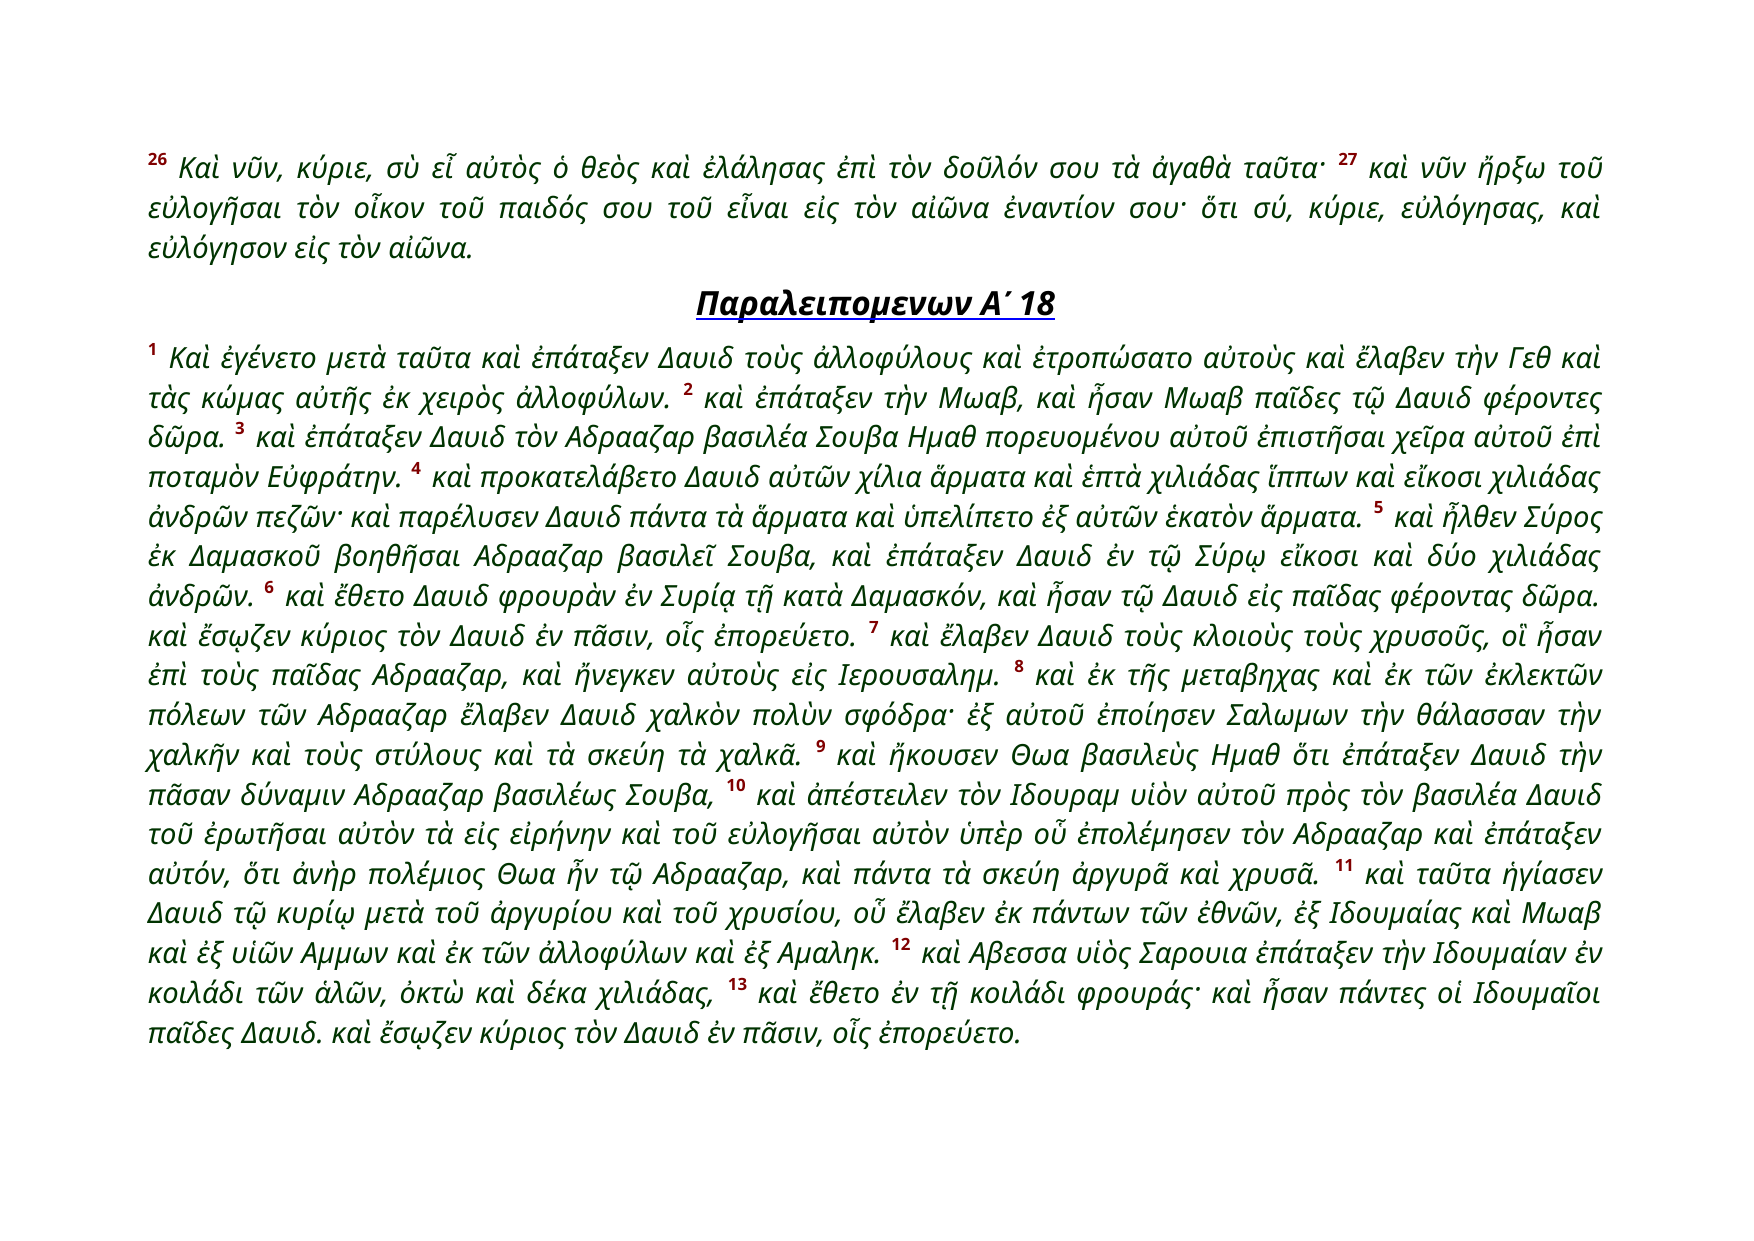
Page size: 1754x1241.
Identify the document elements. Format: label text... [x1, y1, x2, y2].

text Παραλειπομενων Αʹ 18 [148, 279, 1606, 325]
text 1 Καὶ ἐγένετο μετὰ ταῦτα καὶ ἐπάταξεν Δαυιδ τοὺς ἀλλοφύλους καὶ ἐτροπώσατο αὐτοὺς καὶ ἔλαβεν τὴν Γεθ καὶ τὰς κώμας αὐτῆς ἐκ χειρὸς ἀλλοφύλων. 2 καὶ ἐπάταξεν τὴν Μωαβ, καὶ ἦσαν Μωαβ παῖδες τῷ Δαυιδ φέροντες δῶρα. 3 καὶ ἐπάταξεν Δαυιδ τὸν Αδρααζαρ βασιλέα Σουβα Ημαθ πορευομένου αὐτοῦ ἐπιστῆσαι χεῖρα αὐτοῦ ἐπὶ ποταμὸν Εὐφράτην. 4 καὶ προκατελάβετο Δαυιδ αὐτῶν χίλια ἅρματα καὶ ἑπτὰ χιλιάδας ἵππων καὶ εἴκοσι χιλιάδας ἀνδρῶν πεζῶν· καὶ παρέλυσεν Δαυιδ πάντα τὰ ἅρματα καὶ ὑπελίπετο ἐξ αὐτῶν ἑκατὸν ἅρματα. 5 καὶ ἦλθεν Σύρος ἐκ Δαμασκοῦ βοηθῆσαι Αδρααζαρ βασιλεῖ Σουβα, καὶ ἐπάταξεν Δαυιδ ἐν τῷ Σύρῳ εἴκοσι καὶ δύο χιλιάδας ἀνδρῶν. 6 καὶ ἔθετο Δαυιδ φρουρὰν ἐν Συρίᾳ τῇ κατὰ Δαμασκόν, καὶ ἦσαν τῷ Δαυιδ εἰς παῖδας φέροντας δῶρα. καὶ ἔσῳζεν κύριος τὸν Δαυιδ ἐν πᾶσιν, οἷς ἐπορεύετο. 7 καὶ ἔλαβεν Δαυιδ τοὺς κλοιοὺς τοὺς χρυσοῦς, οἳ ἦσαν ἐπὶ τοὺς παῖδας Αδρααζαρ, καὶ ἤνεγκεν αὐτοὺς εἰς Ιερουσαλημ. 8 καὶ ἐκ τῆς μεταβηχας καὶ ἐκ τῶν ἐκλεκτῶν πόλεων τῶν Αδρααζαρ ἔλαβεν Δαυιδ χαλκὸν πολὺν σφόδρα· ἐξ αὐτοῦ ἐποίησεν Σαλωμων τὴν θάλασσαν τὴν χαλκῆν καὶ τοὺς στύλους καὶ τὰ σκεύη τὰ χαλκᾶ. 9 καὶ ἤκουσεν Θωα βασιλεὺς Ημαθ ὅτι ἐπάταξεν Δαυιδ τὴν πᾶσαν δύναμιν Αδρααζαρ βασιλέως Σουβα, 10 καὶ ἀπέστειλεν τὸν Ιδουραμ υἱὸν αὐτοῦ πρὸς τὸν βασιλέα Δαυιδ τοῦ ἐρωτῆσαι αὐτὸν τὰ εἰς εἰρήνην καὶ τοῦ εὐλογῆσαι αὐτὸν ὑπὲρ οὗ ἐπολέμησεν τὸν Αδρααζαρ καὶ ἐπάταξεν αὐτόν, ὅτι ἀνὴρ πολέμιος Θωα ἦν τῷ Αδρααζαρ, καὶ πάντα τὰ σκεύη ἀργυρᾶ καὶ χρυσᾶ. 11 καὶ ταῦτα ἡγίασεν Δαυιδ τῷ κυρίῳ μετὰ τοῦ ἀργυρίου καὶ τοῦ χρυσίου, οὗ ἔλαβεν ἐκ πάντων τῶν ἐθνῶν, ἐξ Ιδουμαίας καὶ Μωαβ καὶ ἐξ υἱῶν Αμμων καὶ ἐκ τῶν ἀλλοφύλων καὶ ἐξ Αμαληκ. 12 καὶ Αβεσσα υἱὸς Σαρουια ἐπάταξεν τὴν Ιδουμαίαν ἐν κοιλάδι τῶν ἁλῶν, ὀκτὼ καὶ δέκα χιλιάδας, 13 καὶ ἔθετο ἐν τῇ κοιλάδι φρουράς· καὶ ἦσαν πάντες οἱ Ιδουμαῖοι παῖδες Δαυιδ. καὶ ἔσῳζεν κύριος τὸν Δαυιδ ἐν πᾶσιν, οἷς ἐπορεύετο. [148, 337, 1606, 1052]
text 26 Καὶ νῦν, κύριε, σὺ εἶ αὐτὸς ὁ θεὸς καὶ ἐλάλησας ἐπὶ τὸν δοῦλόν σου τὰ ἀγαθὰ ταῦτα· 27 καὶ νῦν ἤρξω τοῦ εὐλογῆσαι τὸν οἶκον τοῦ παιδός σου τοῦ εἶναι εἰς τὸν αἰῶνα ἐναντίον σου· ὅτι σύ, κύριε, εὐλόγησας, καὶ εὐλόγησον εἰς τὸν αἰῶνα. [148, 148, 1606, 267]
